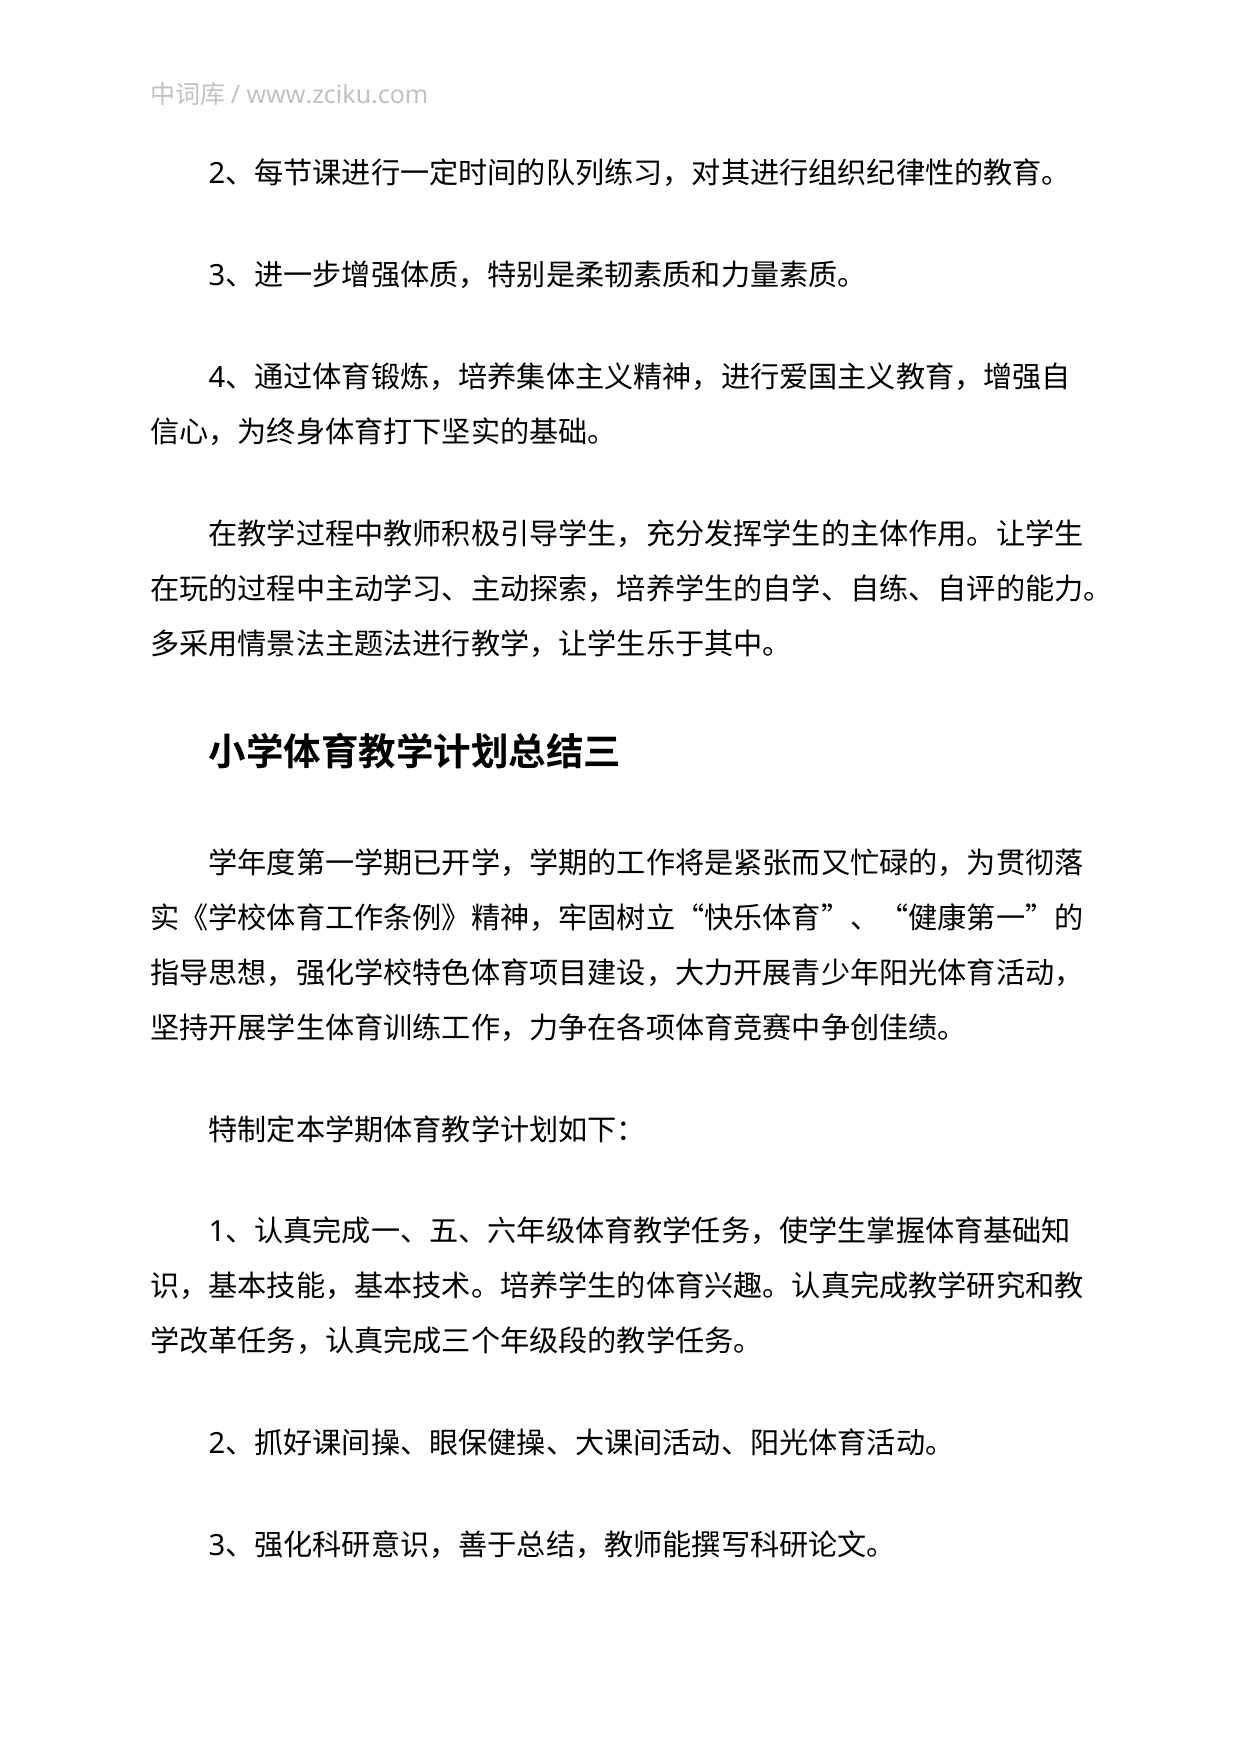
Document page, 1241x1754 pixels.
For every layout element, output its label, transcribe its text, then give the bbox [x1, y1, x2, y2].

text 2、每节课进行一定时间的队列练习，对其进行组织纪律性的教育。 [150, 150, 1090, 192]
text 1、认真完成一、五、六年级体育教学任务，使学生掌握体育基础知识，基本技能，基本技术。培养学生的体育兴趣。认真完成教学研究和教学改革任务，认真完成三个年级段的教学任务。 [150, 1208, 1090, 1360]
text 特制定本学期体育教学计划如下： [150, 1106, 1090, 1148]
text 4、通过体育锻炼，培养集体主义精神，进行爱国主义教育，增强自信心，为终身体育打下坚实的基础。 [150, 354, 1090, 451]
text 小学体育教学计划总结三 [150, 722, 1090, 777]
text 2、抓好课间操、眼保健操、大课间活动、阳光体育活动。 [150, 1419, 1090, 1462]
text 3、进一步增强体质，特别是柔韧素质和力量素质。 [150, 252, 1090, 294]
text 3、强化科研意识，善于总结，教师能撰写科研论文。 [150, 1522, 1090, 1564]
text 在教学过程中教师积极引导学生，充分发挥学生的主体作用。让学生在玩的过程中主动学习、主动探索，培养学生的自学、自练、自评的能力。多采用情景法主题法进行教学，让学生乐于其中。 [150, 511, 1090, 663]
text 学年度第一学期已开学，学期的工作将是紧张而又忙碌的，为贯彻落实《学校体育工作条例》精神，牢固树立“快乐体育”、“健康第一”的指导思想，强化学校特色体育项目建设，大力开展青少年阳光体育活动，坚持开展学生体育训练工作，力争在各项体育竞赛中争创佳绩。 [150, 840, 1090, 1047]
